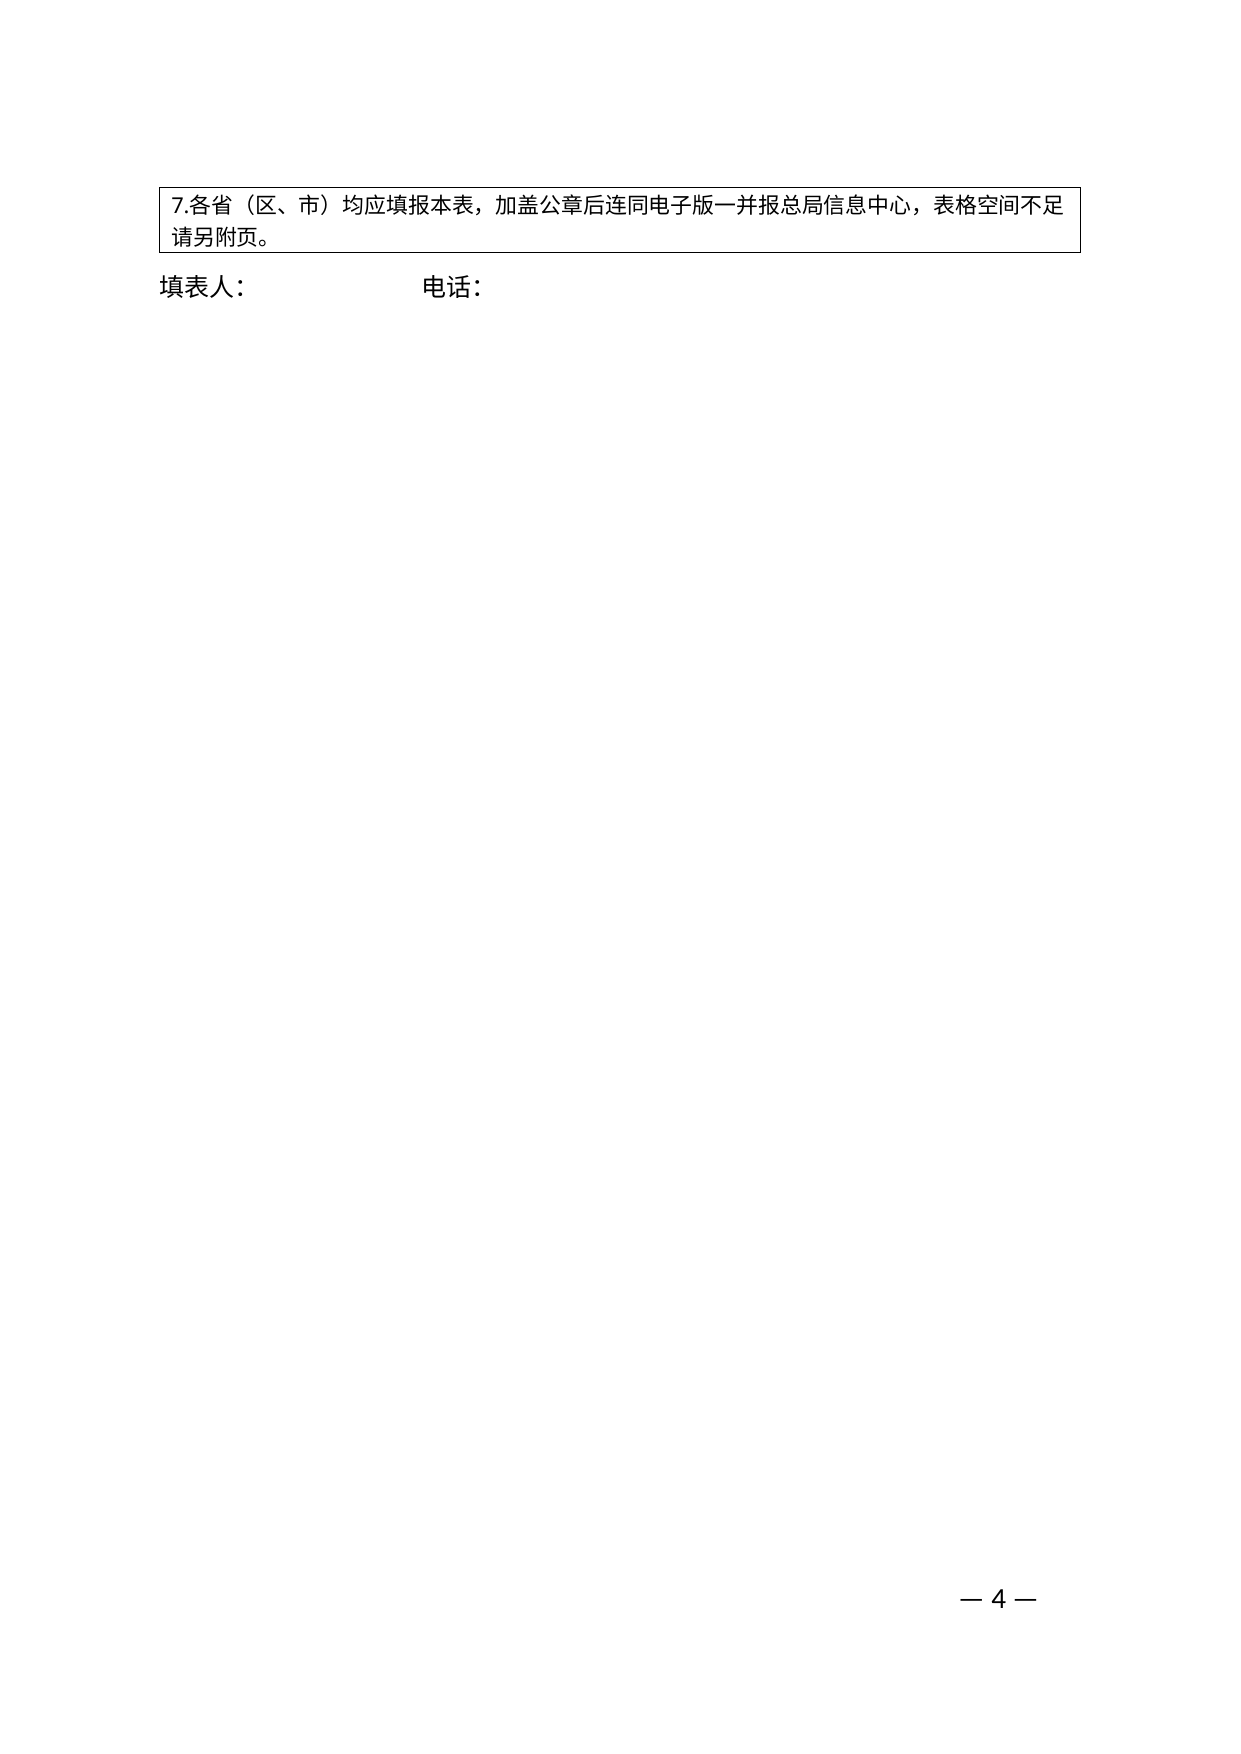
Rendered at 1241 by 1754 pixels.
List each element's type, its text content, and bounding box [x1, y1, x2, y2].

text 填表人： 电话： 附件3 [159, 253, 1081, 318]
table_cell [160, 188, 1080, 252]
